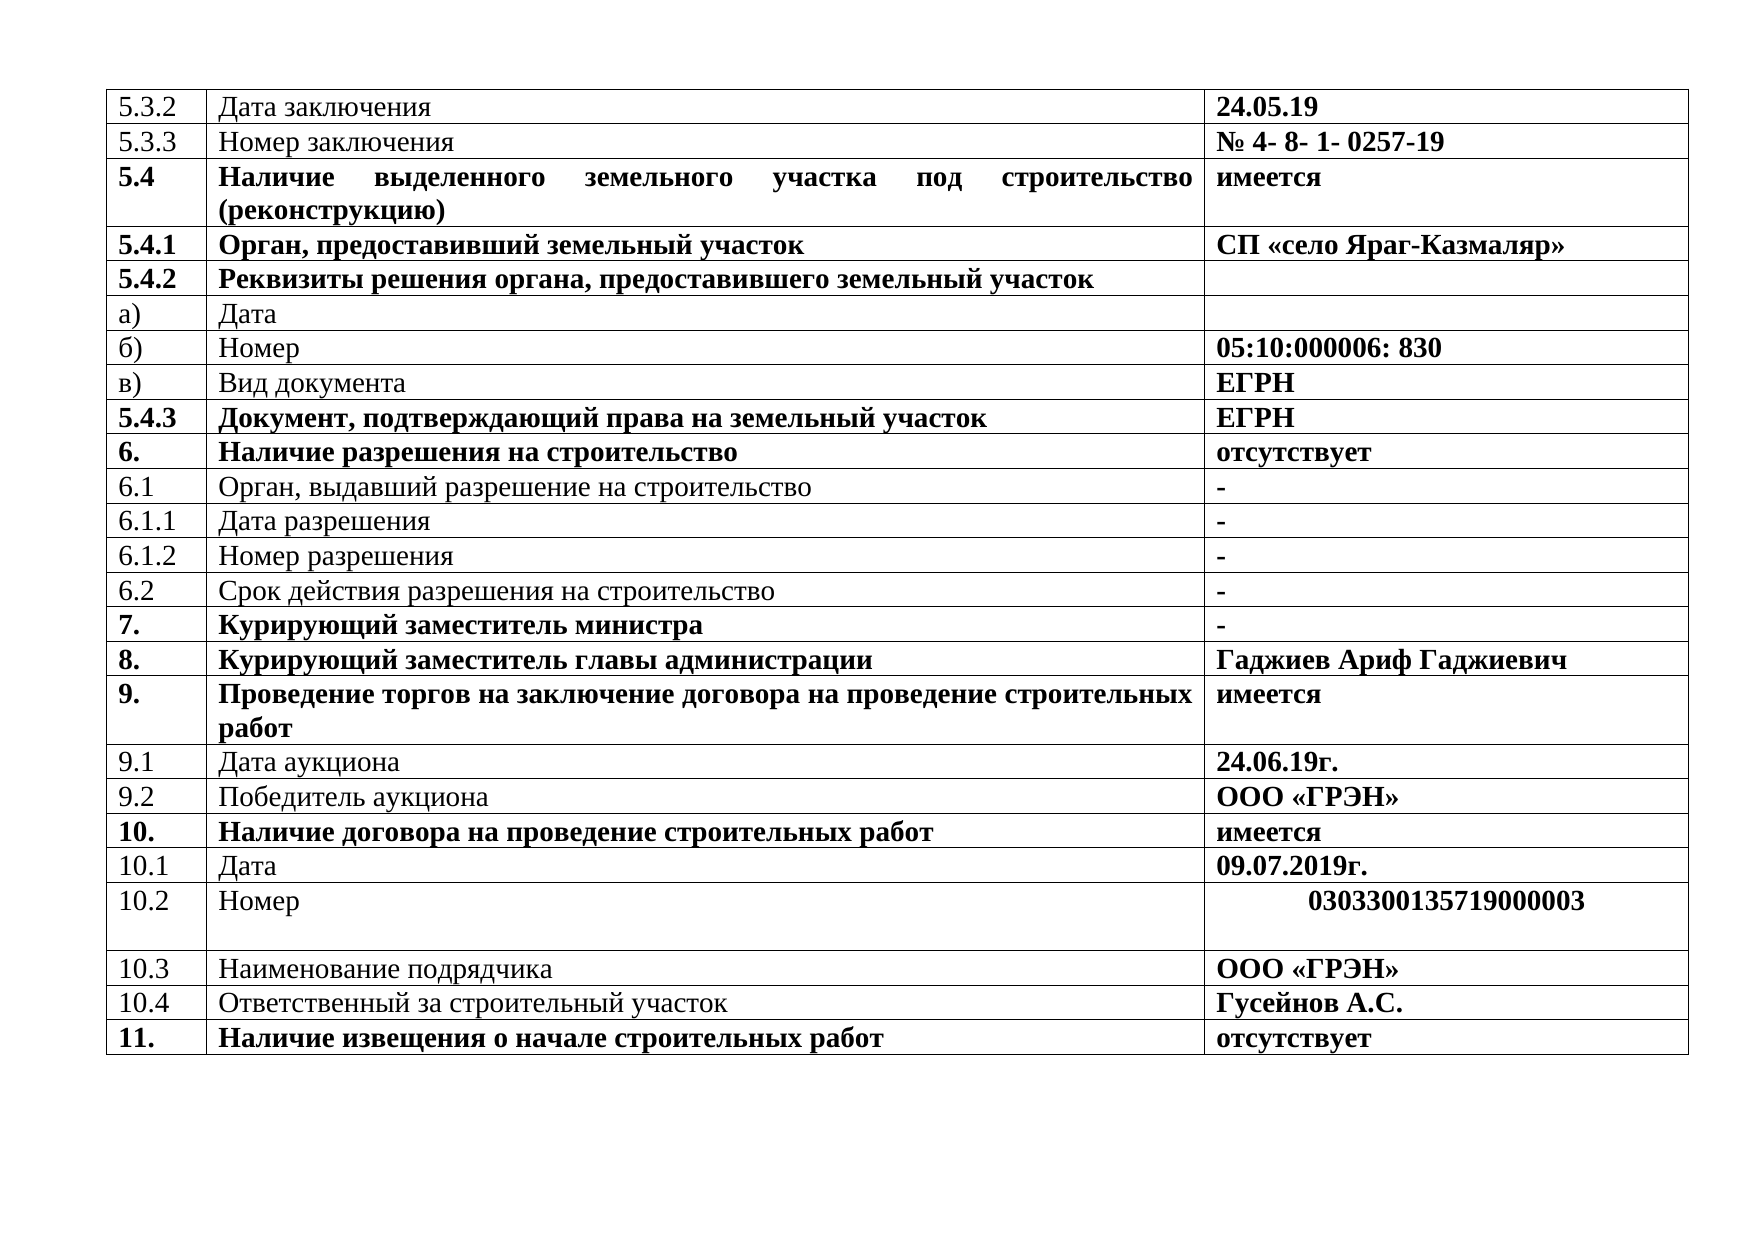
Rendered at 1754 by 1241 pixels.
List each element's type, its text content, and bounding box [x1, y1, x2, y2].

table_cell Номер [207, 331, 1204, 364]
table_cell Дата [207, 848, 1204, 882]
table_cell Наличие разрешения на строительство [207, 434, 1204, 468]
table_cell Наличие извещения о начале строительных работ [207, 1020, 1204, 1054]
table_cell 5.4.1 [107, 227, 206, 260]
table_cell 0303300135719000003 [1205, 883, 1688, 950]
table_cell 10. [107, 814, 206, 847]
table_cell Срок действия разрешения на строительство [207, 573, 1204, 606]
table_cell Дата аукциона [207, 745, 1204, 778]
table_cell - [1205, 469, 1688, 502]
table_cell Победитель аукциона [207, 779, 1204, 813]
table_cell Курирующий заместитель главы администрации [207, 642, 1204, 675]
table_cell - [1205, 504, 1688, 537]
table_cell 6. [107, 434, 206, 468]
table_cell 5.3.3 [107, 124, 206, 158]
table_cell 6.1.1 [107, 504, 206, 537]
table_cell 6.1 [107, 469, 206, 502]
table_cell ЕГРН [1205, 365, 1688, 399]
table_cell 7. [107, 607, 206, 641]
table_cell № 4- 8- 1- 0257-19 [1205, 124, 1688, 158]
table_cell 24.05.19 [1205, 90, 1688, 123]
table_cell Проведение торгов на заключение договора на проведение строительных работ [207, 676, 1204, 743]
table_cell СП «село Яраг-Казмаляр» [1205, 227, 1688, 260]
table_cell 9.1 [107, 745, 206, 778]
table_cell 11. [107, 1020, 206, 1054]
table_cell 10.2 [107, 883, 206, 950]
table_cell Наличие договора на проведение строительных работ [207, 814, 1204, 847]
table_cell Гусейнов А.С. [1205, 986, 1688, 1019]
table_cell Ответственный за строительный участок [207, 986, 1204, 1019]
table_cell Номер заключения [207, 124, 1204, 158]
table_cell [1205, 261, 1688, 295]
table_cell 9.2 [107, 779, 206, 813]
table_cell 5.4 [107, 159, 206, 226]
table_cell - [1205, 573, 1688, 606]
table_cell отсутствует [1205, 434, 1688, 468]
table_cell 05:10:000006: 830 [1205, 331, 1688, 364]
table_cell 5.3.2 [107, 90, 206, 123]
table_cell Документ, подтверждающий права на земельный участок [207, 400, 1204, 433]
table_cell 5.4.3 [107, 400, 206, 433]
table_cell 5.4.2 [107, 261, 206, 295]
table_cell имеется [1205, 676, 1688, 743]
table_cell Наличие выделенного земельного участка под строительство (реконструкцию) [207, 159, 1204, 226]
table_cell отсутствует [1205, 1020, 1688, 1054]
table_cell Реквизиты решения органа, предоставившего земельный участок [207, 261, 1204, 295]
table_cell 8. [107, 642, 206, 675]
table_cell Гаджиев Ариф Гаджиевич [1205, 642, 1688, 675]
table_cell 09.07.2019г. [1205, 848, 1688, 882]
table_cell Номер [207, 883, 1204, 950]
table_cell Дата разрешения [207, 504, 1204, 537]
table_cell 10.4 [107, 986, 206, 1019]
table_cell имеется [1205, 159, 1688, 226]
table_cell 10.3 [107, 951, 206, 984]
table_cell 6.1.2 [107, 538, 206, 572]
table_cell ЕГРН [1205, 400, 1688, 433]
table_cell 24.06.19г. [1205, 745, 1688, 778]
table_cell Орган, предоставивший земельный участок [207, 227, 1204, 260]
table_cell б) [107, 331, 206, 364]
table_cell 9. [107, 676, 206, 743]
table_cell Вид документа [207, 365, 1204, 399]
table_cell а) [107, 296, 206, 329]
table_cell Дата [207, 296, 1204, 329]
table_cell [1205, 296, 1688, 329]
table_cell Курирующий заместитель министра [207, 607, 1204, 641]
table_cell - [1205, 607, 1688, 641]
table_cell Дата заключения [207, 90, 1204, 123]
table_cell 6.2 [107, 573, 206, 606]
table_cell Орган, выдавший разрешение на строительство [207, 469, 1204, 502]
table_cell ООО «ГРЭН» [1205, 779, 1688, 813]
table_cell Номер разрешения [207, 538, 1204, 572]
table_cell имеется [1205, 814, 1688, 847]
table_cell - [1205, 538, 1688, 572]
table_cell Наименование подрядчика [207, 951, 1204, 984]
table_cell 10.1 [107, 848, 206, 882]
table_cell в) [107, 365, 206, 399]
table_cell ООО «ГРЭН» [1205, 951, 1688, 984]
